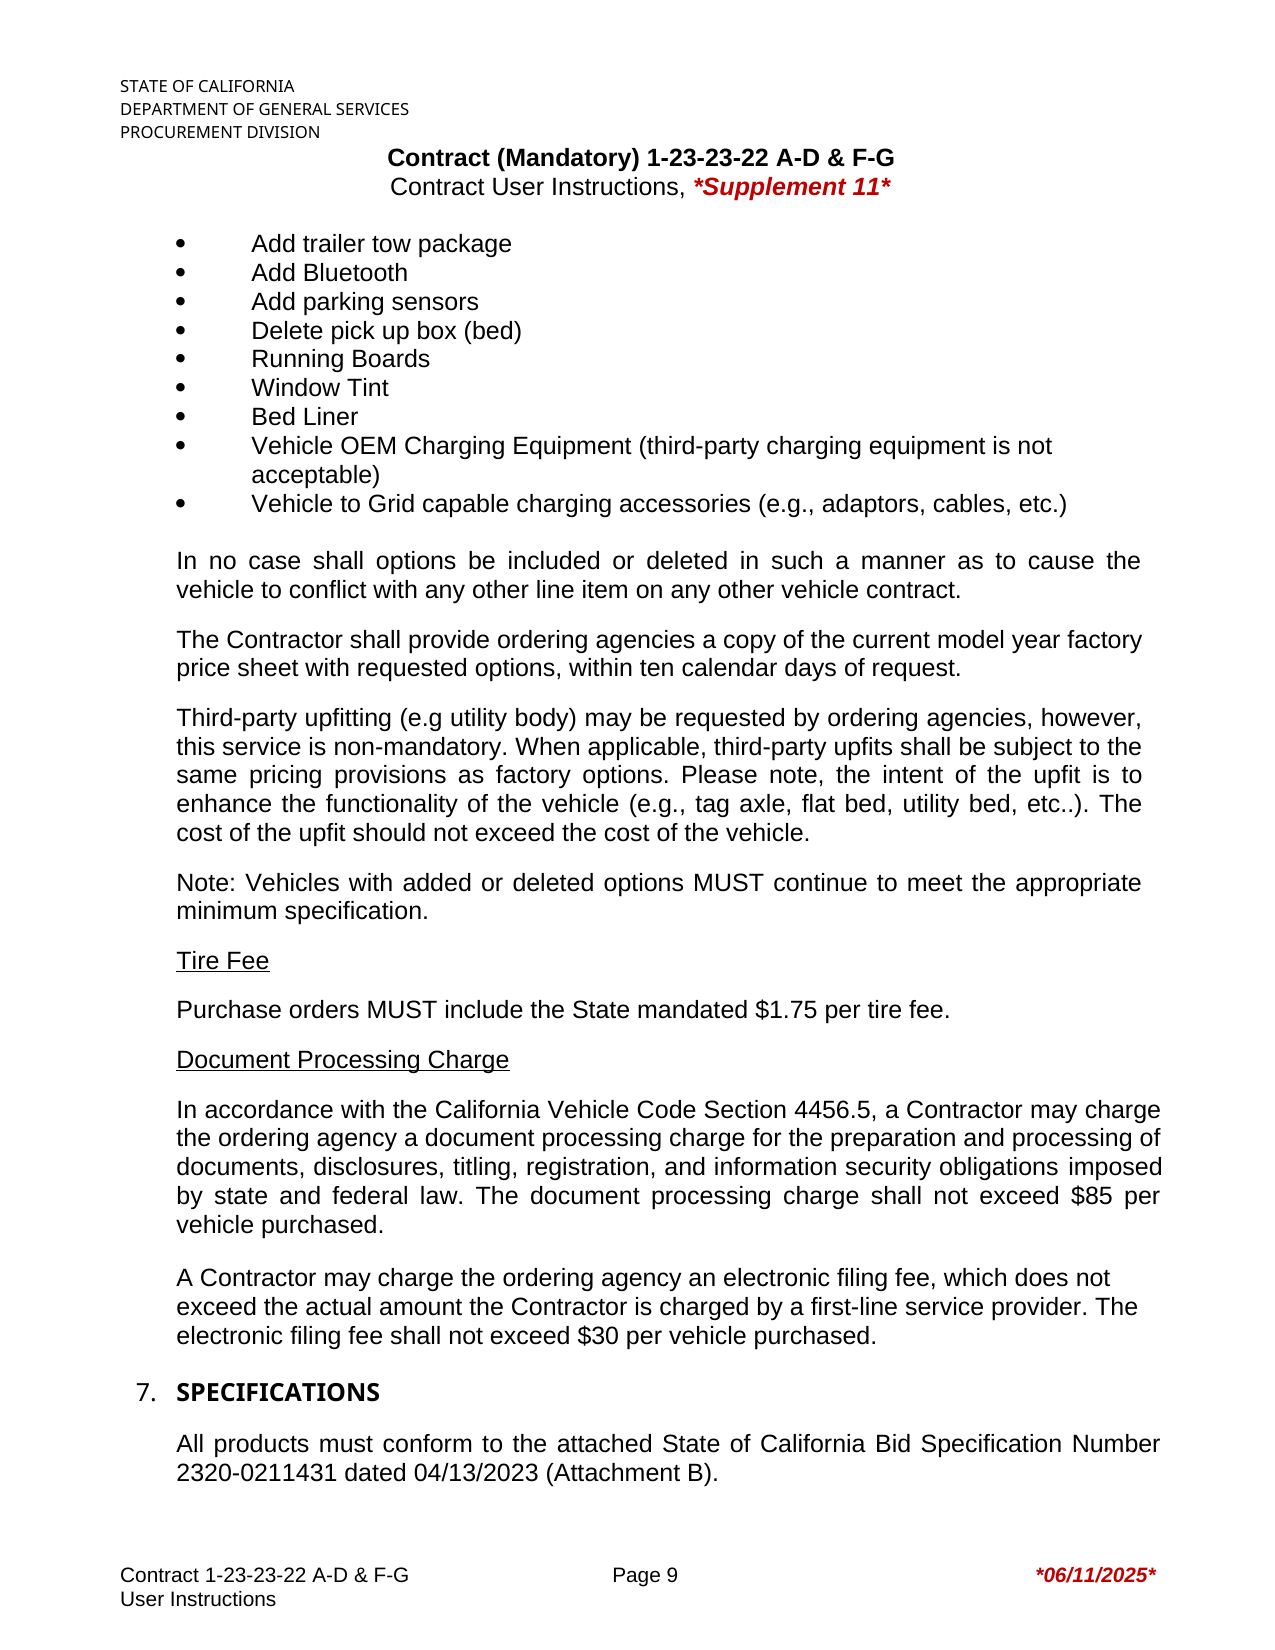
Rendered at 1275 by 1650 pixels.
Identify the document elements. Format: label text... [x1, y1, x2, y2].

list Add parking sensors [176, 287, 1162, 316]
text All products must conform to the attached State of California Bid Specification Number 2320-0211431 dated 04/13/2023 (Attachment B). [176, 1429, 1162, 1487]
list Bed Liner [176, 402, 1162, 431]
list Running Boards [176, 344, 1162, 373]
text Document Processing Charge [176, 1045, 1162, 1074]
list Vehicle OEM Charging Equipment (third-party charging equipment is not acceptable) [176, 431, 1162, 489]
subtitle SPECIFICATIONS [136, 1374, 1162, 1409]
text Note: Vehicles with added or deleted options MUST continue to meet the appropriate minimum specification. [176, 867, 1144, 925]
text Purchase orders MUST include the State mandated $1.75 per tire fee. [176, 995, 1144, 1024]
list Add Bluetooth [176, 258, 1162, 287]
list Delete pick up box (bed) [176, 316, 1162, 344]
text The Contractor shall provide ordering agencies a copy of the current model year factory price sheet with requested options, within ten calendar days of request. [176, 624, 1144, 682]
list Add trailer tow package [176, 229, 1162, 258]
text Third-party upfitting (e.g utility body) may be requested by ordering agencies, however, this service is non-mandatory. When applicable, third-party upfits shall be subject to the same pricing provisions as factory options. Please note, the intent of the upfit is to enhance the functionality of the vehicle (e.g., tag axle, flat bed, utility bed, etc..). The cost of the upfit should not exceed the cost of the vehicle. [176, 703, 1144, 847]
text In accordance with the California Vehicle Code Section 4456.5, a Contractor may charge the ordering agency a document processing charge for the preparation and processing of documents, disclosures, titling, registration, and information security obligations imposed by state and federal law. The document processing charge shall not exceed $85 per vehicle purchased. [176, 1094, 1162, 1238]
list Vehicle to Grid capable charging accessories (e.g., adaptors, cables, etc.) [176, 489, 1162, 517]
text In no case shall options be included or deleted in such a manner as to cause the vehicle to conflict with any other line item on any other vehicle contract. [176, 546, 1144, 604]
text A Contractor may charge the ordering agency an electronic filing fee, which does not exceed the actual amount the Contractor is charged by a first-line service provider. The electronic filing fee shall not exceed $30 per vehicle purchased. [176, 1263, 1162, 1349]
list Window Tint [176, 373, 1162, 402]
text Tire Fee [176, 946, 1144, 974]
